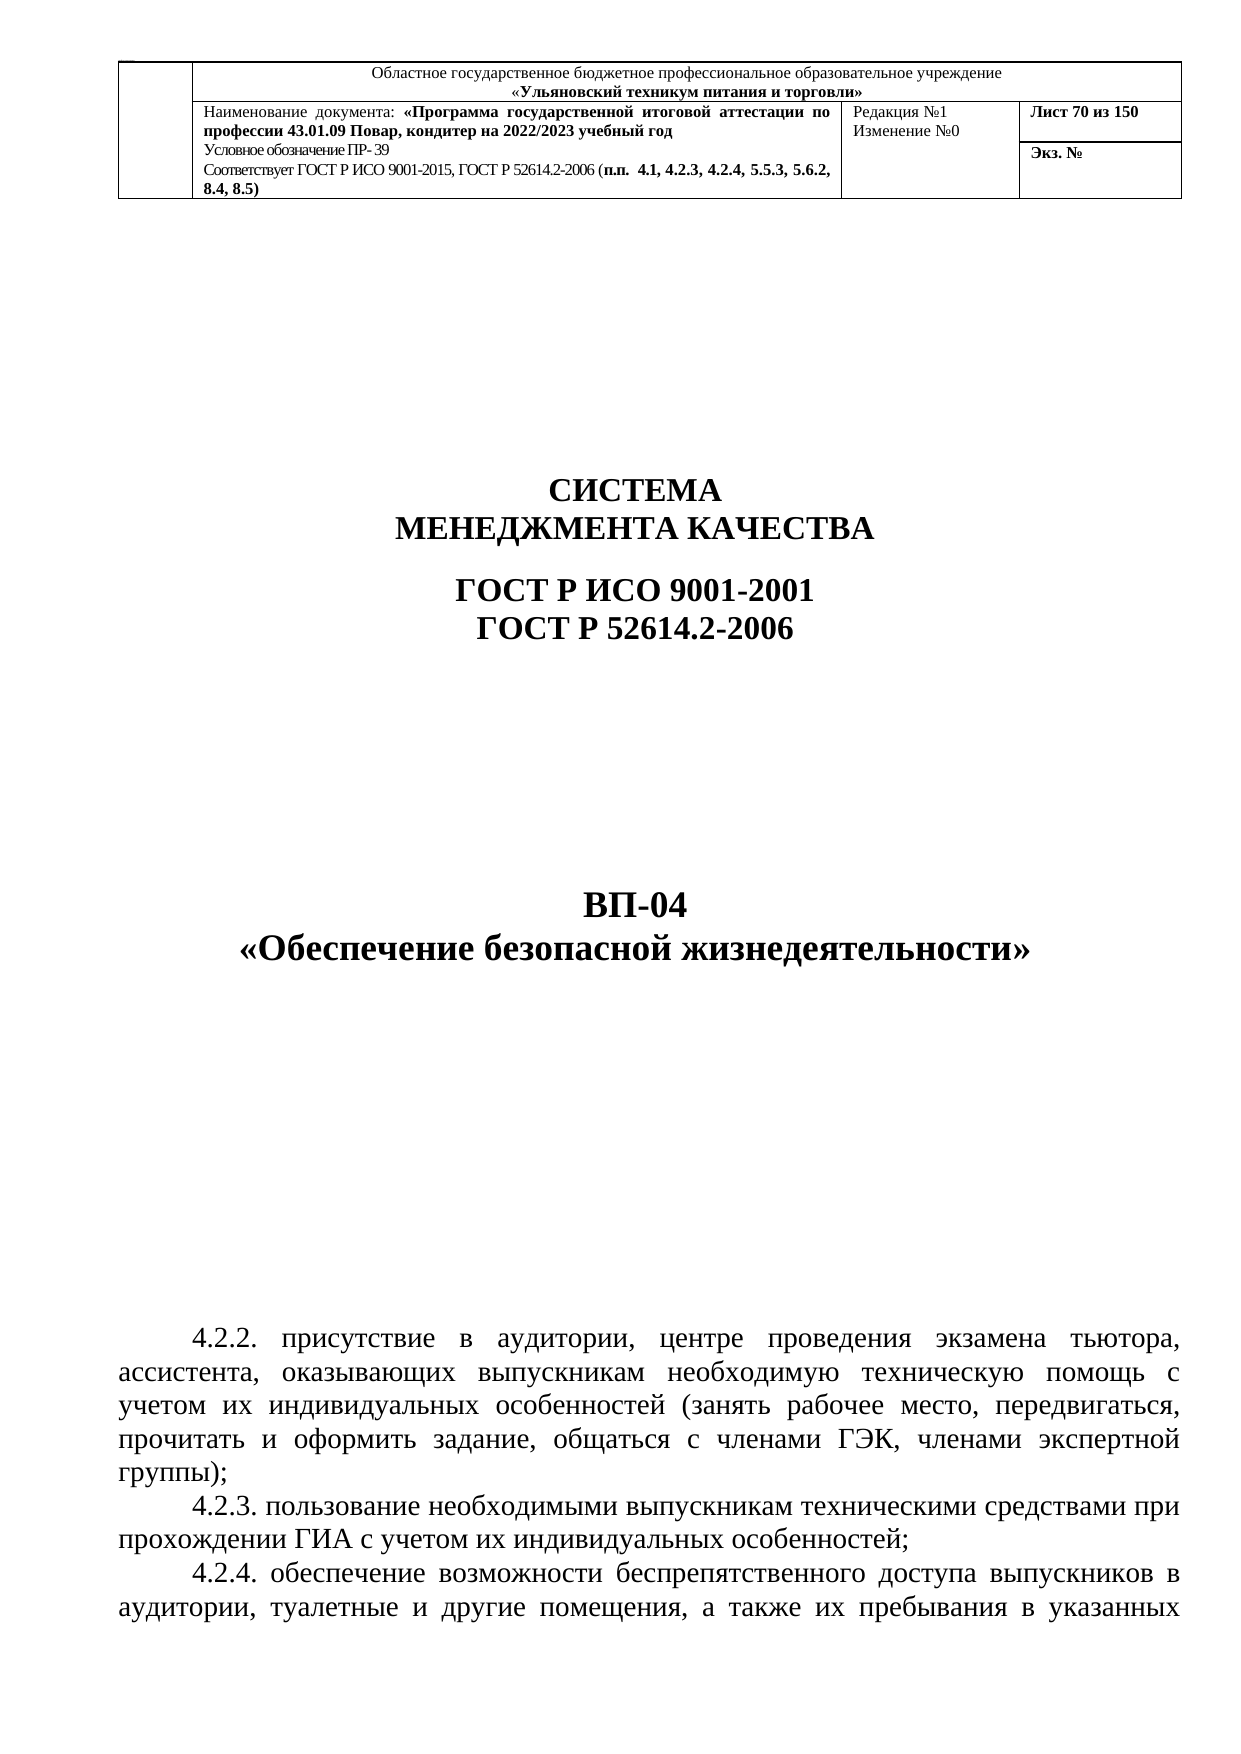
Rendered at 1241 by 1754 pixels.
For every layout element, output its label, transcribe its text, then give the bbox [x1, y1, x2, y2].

text 4.2.4. обеспечение возможности беспрепятственного доступа выпускников в аудитории, туалетные и другие помещения, а также их пребывания в указанных помещениях (наличие пандусов, поручней, расширенных дверных проемов, лифтов, при отсутствии лифтов аудитория должна располагаться на первом этаже, наличие специальных кресел и других приспособлений). [118, 1555, 1181, 1622]
text 4.2.3. пользование необходимыми выпускникам техническими средствами при прохождении ГИА с учетом их индивидуальных особенностей; [118, 1488, 1181, 1555]
text 4.2.2. присутствие в аудитории, центре проведения экзамена тьютора, ассистента, оказывающих выпускникам необходимую техническую помощь с учетом их индивидуальных особенностей (занять рабочее место, передвигаться, прочитать и оформить задание, общаться с членами ГЭК, членами экспертной группы); [118, 1320, 1181, 1488]
